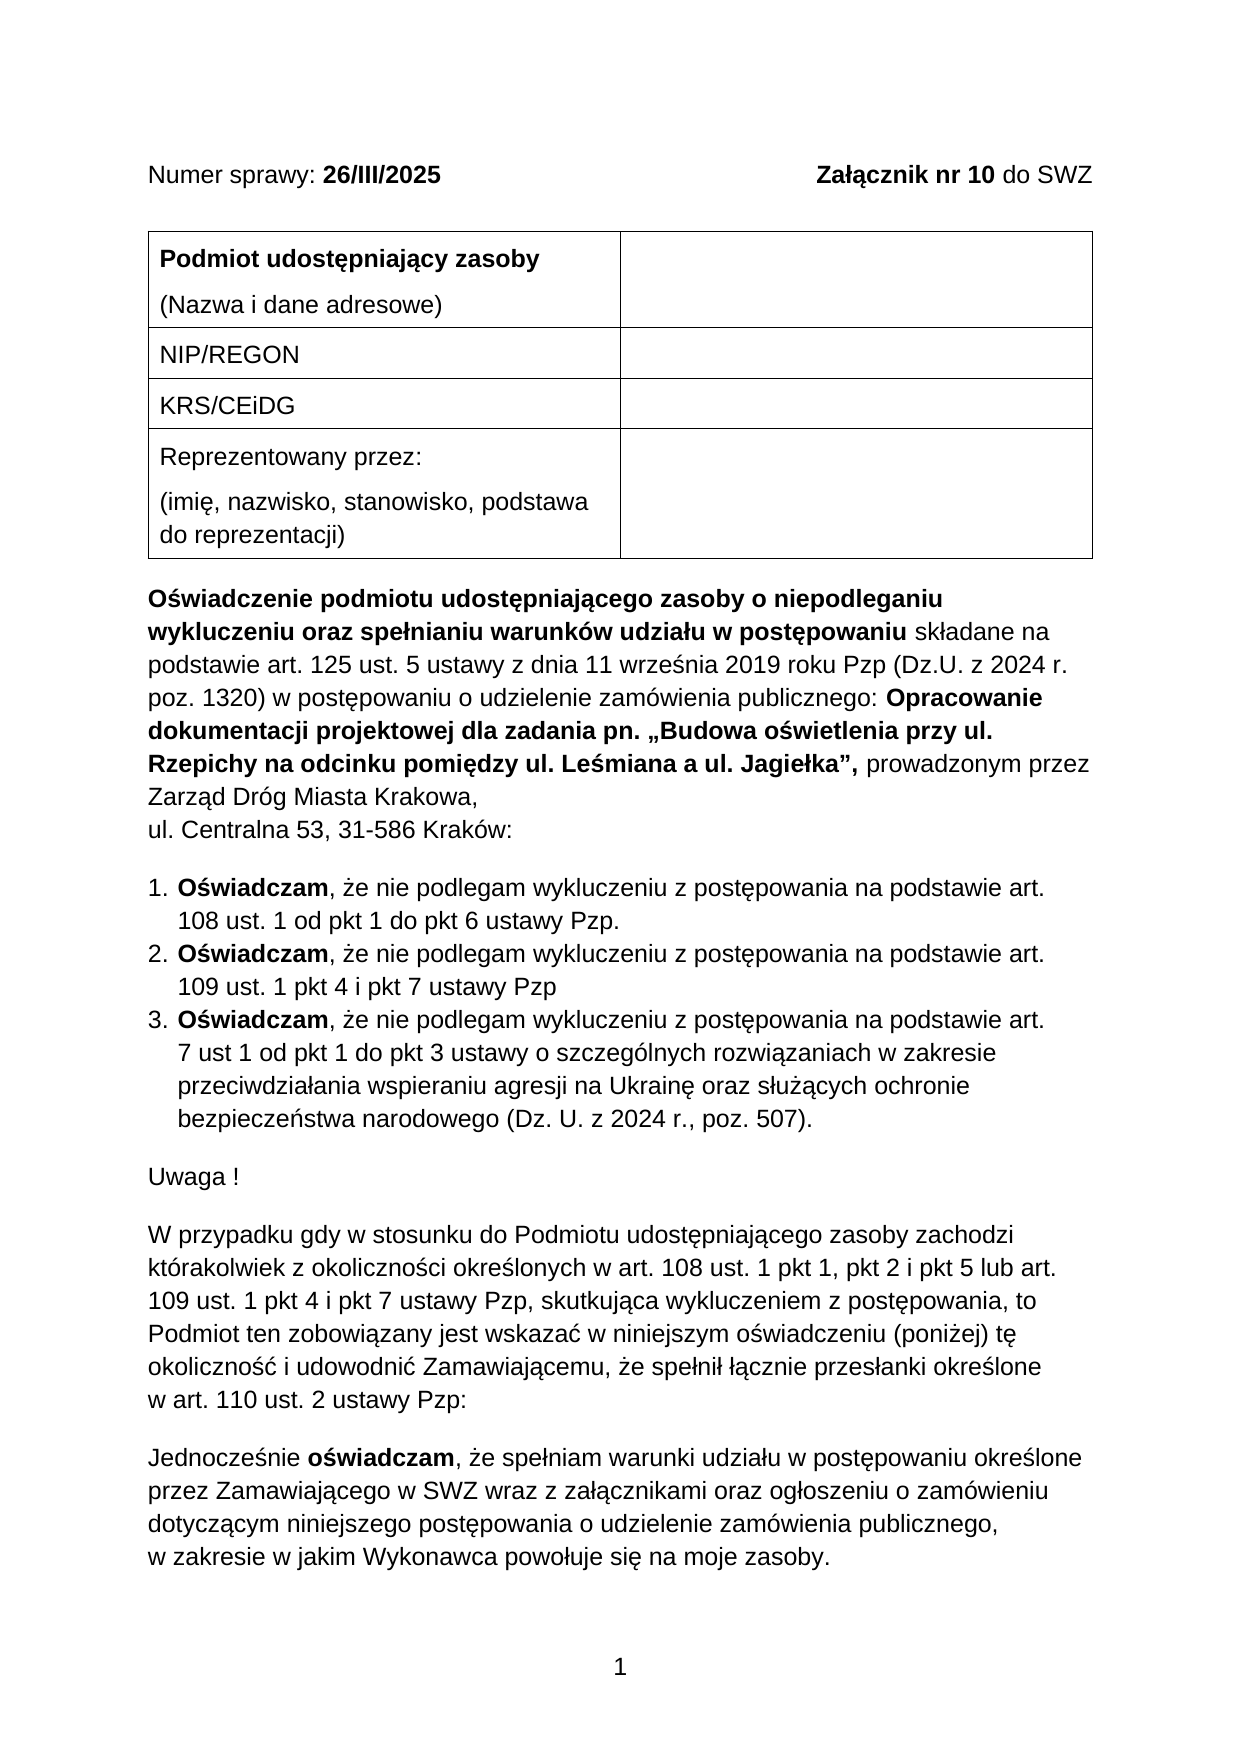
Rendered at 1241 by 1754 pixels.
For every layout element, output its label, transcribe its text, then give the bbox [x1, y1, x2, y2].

table_header [621, 232, 1092, 327]
table_cell Reprezentowany przez: (imię, nazwisko, stanowisko, podstawa do reprezentacji) [149, 429, 620, 558]
table_header Podmiot udostępniający zasoby (Nazwa i dane adresowe) [149, 232, 620, 327]
table_cell [621, 379, 1092, 428]
table_cell NIP/REGON [149, 328, 620, 378]
list Oświadczam, że nie podlegam wykluczeniu z postępowania na podstawie art. 109 ust. 1 pkt 4 i pkt 7 ustawy Pzp [148, 939, 1093, 1001]
list Uwaga ! [148, 1162, 1093, 1191]
list Jednocześnie oświadczam, że spełniam warunki udziału w postępowaniu określone przez Zamawiającego w SWZ wraz z załącznikami oraz ogłoszeniu o zamówieniu dotyczącym niniejszego postępowania o udzielenie zamówienia publicznego, w zakresie w jakim Wykonawca powołuje się na moje zasoby. [148, 1443, 1093, 1571]
table_cell [621, 328, 1092, 378]
text Oświadczenie podmiotu udostępniającego zasoby o niepodleganiu wykluczeniu oraz spełnianiu warunków udziału w postępowaniu składane na podstawie art. 125 ust. 5 ustawy z dnia 11 września 2019 roku Pzp (Dz.U. z 2024 r. poz. 1320) w postępowaniu o udzielenie zamówienia publicznego: Opracowanie dokumentacji projektowej dla zadania pn. „Budowa oświetlenia przy ul. Rzepichy na odcinku pomiędzy ul. Leśmiana a ul. Jagiełka”, prowadzonym przez Zarząd Dróg Miasta Krakowa, ul. Centralna 53, 31-586 Kraków: [148, 584, 1093, 843]
table_cell KRS/CEiDG [149, 379, 620, 428]
text Numer sprawy: 26/III/2025 Załącznik nr 10 do SWZ [148, 160, 1093, 189]
table_cell [621, 429, 1092, 558]
list Oświadczam, że nie podlegam wykluczeniu z postępowania na podstawie art. 108 ust. 1 od pkt 1 do pkt 6 ustawy Pzp. [148, 873, 1093, 934]
list W przypadku gdy w stosunku do Podmiotu udostępniającego zasoby zachodzi którakolwiek z okoliczności określonych w art. 108 ust. 1 pkt 1, pkt 2 i pkt 5 lub art. 109 ust. 1 pkt 4 i pkt 7 ustawy Pzp, skutkująca wykluczeniem z postępowania, to Podmiot ten zobowiązany jest wskazać w niniejszym oświadczeniu (poniżej) tę okoliczność i udowodnić Zamawiającemu, że spełnił łącznie przesłanki określone w art. 110 ust. 2 ustawy Pzp: [148, 1220, 1093, 1414]
list Oświadczam, że nie podlegam wykluczeniu z postępowania na podstawie art. 7 ust 1 od pkt 1 do pkt 3 ustawy o szczególnych rozwiązaniach w zakresie przeciwdziałania wspieraniu agresji na Ukrainę oraz służących ochronie bezpieczeństwa narodowego (Dz. U. z 2024 r., poz. 507). [148, 1005, 1093, 1133]
